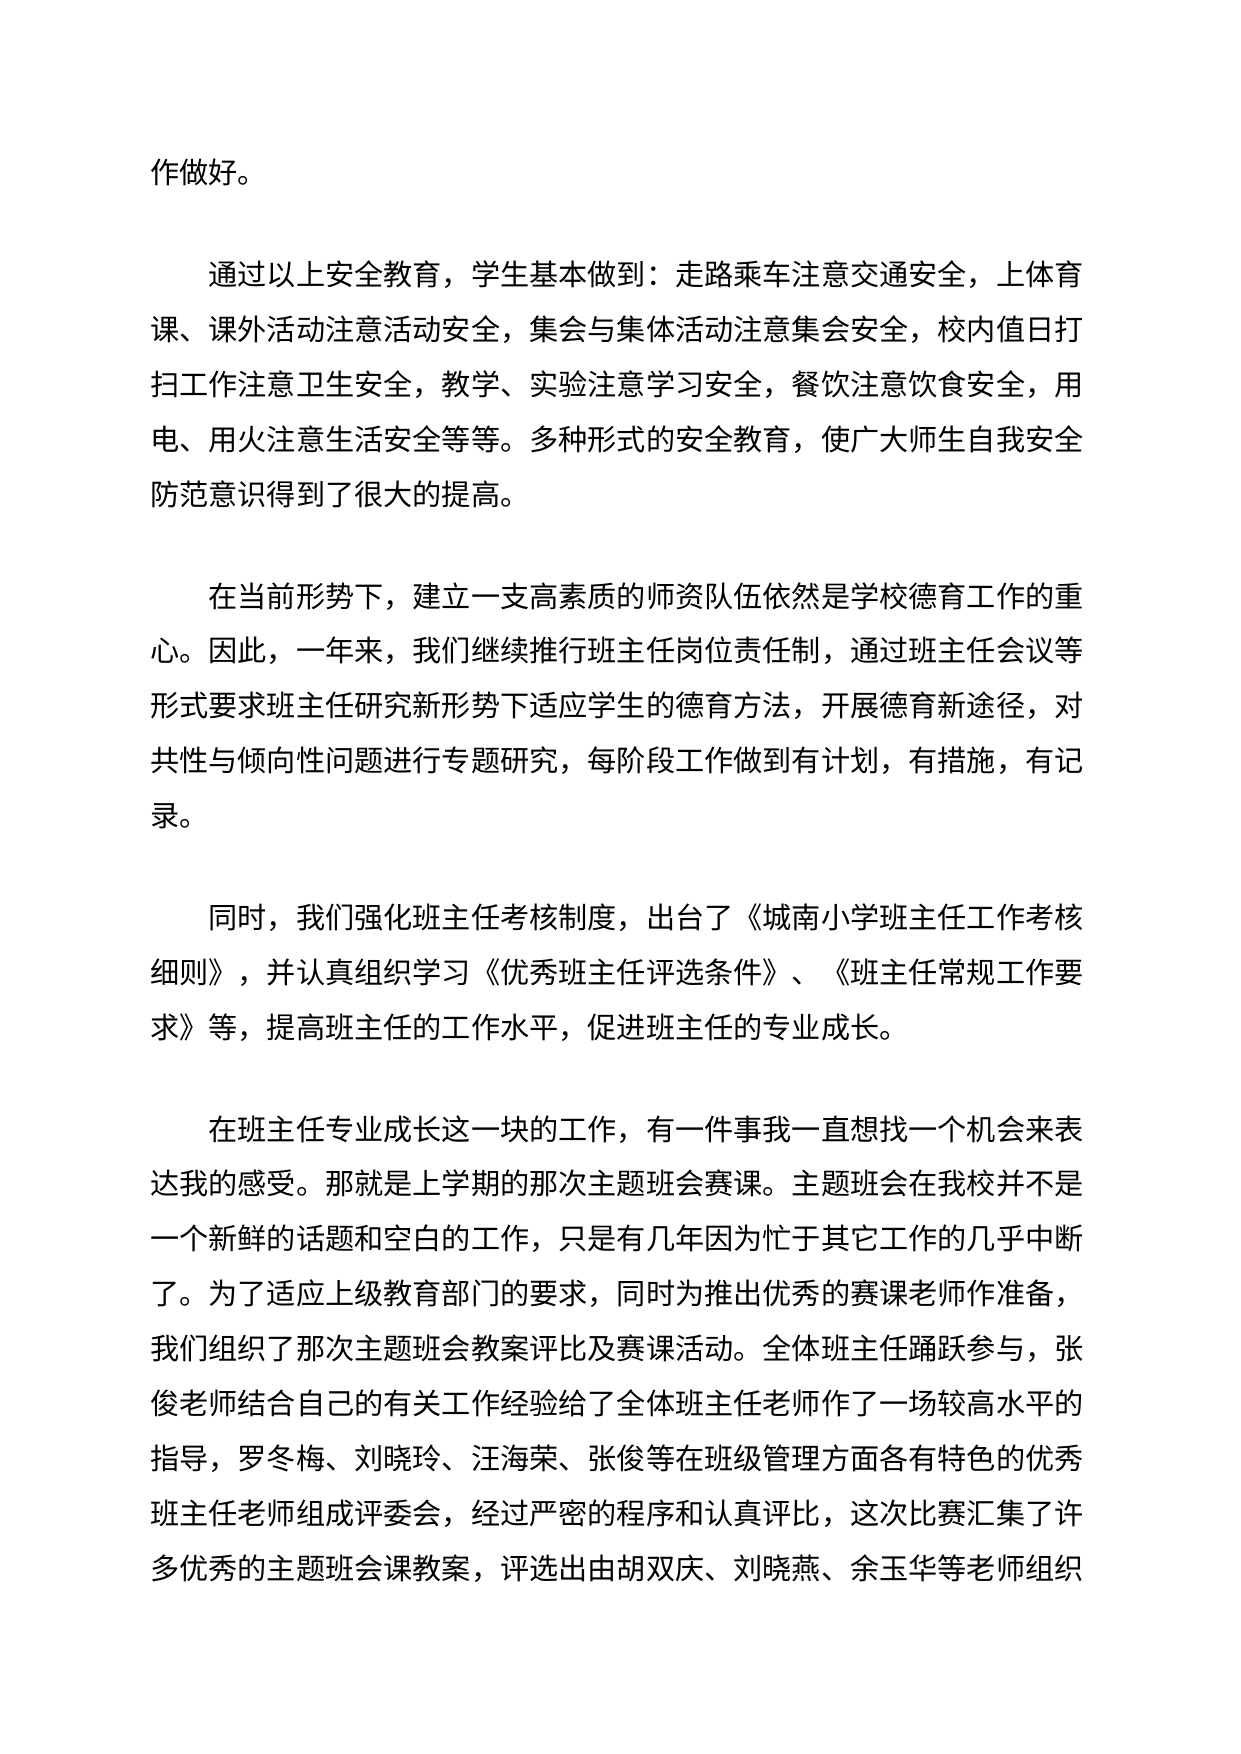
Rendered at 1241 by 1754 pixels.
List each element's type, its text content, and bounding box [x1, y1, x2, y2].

text 通过以上安全教育，学生基本做到：走路乘车注意交通安全，上体育课、课外活动注意活动安全，集会与集体活动注意集会安全，校内值日打扫工作注意卫生安全，教学、实验注意学习安全，餐饮注意饮食安全，用电、用火注意生活安全等等。多种形式的安全教育，使广大师生自我安全防范意识得到了很大的提高。 [150, 252, 1090, 514]
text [150, 1106, 1090, 1587]
text 在当前形势下，建立一支高素质的师资队伍依然是学校德育工作的重心。因此，一年来，我们继续推行班主任岗位责任制，通过班主任会议等形式要求班主任研究新形势下适应学生的德育方法，开展德育新途径，对共性与倾向性问题进行专题研究，每阶段工作做到有计划，有措施，有记录。 [150, 573, 1090, 835]
text 同时，我们强化班主任考核制度，出台了《城南小学班主任工作考核细则》，并认真组织学习《优秀班主任评选条件》、《班主任常规工作要求》等，提高班主任的工作水平，促进班主任的专业成长。 [150, 894, 1090, 1047]
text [150, 150, 1090, 192]
